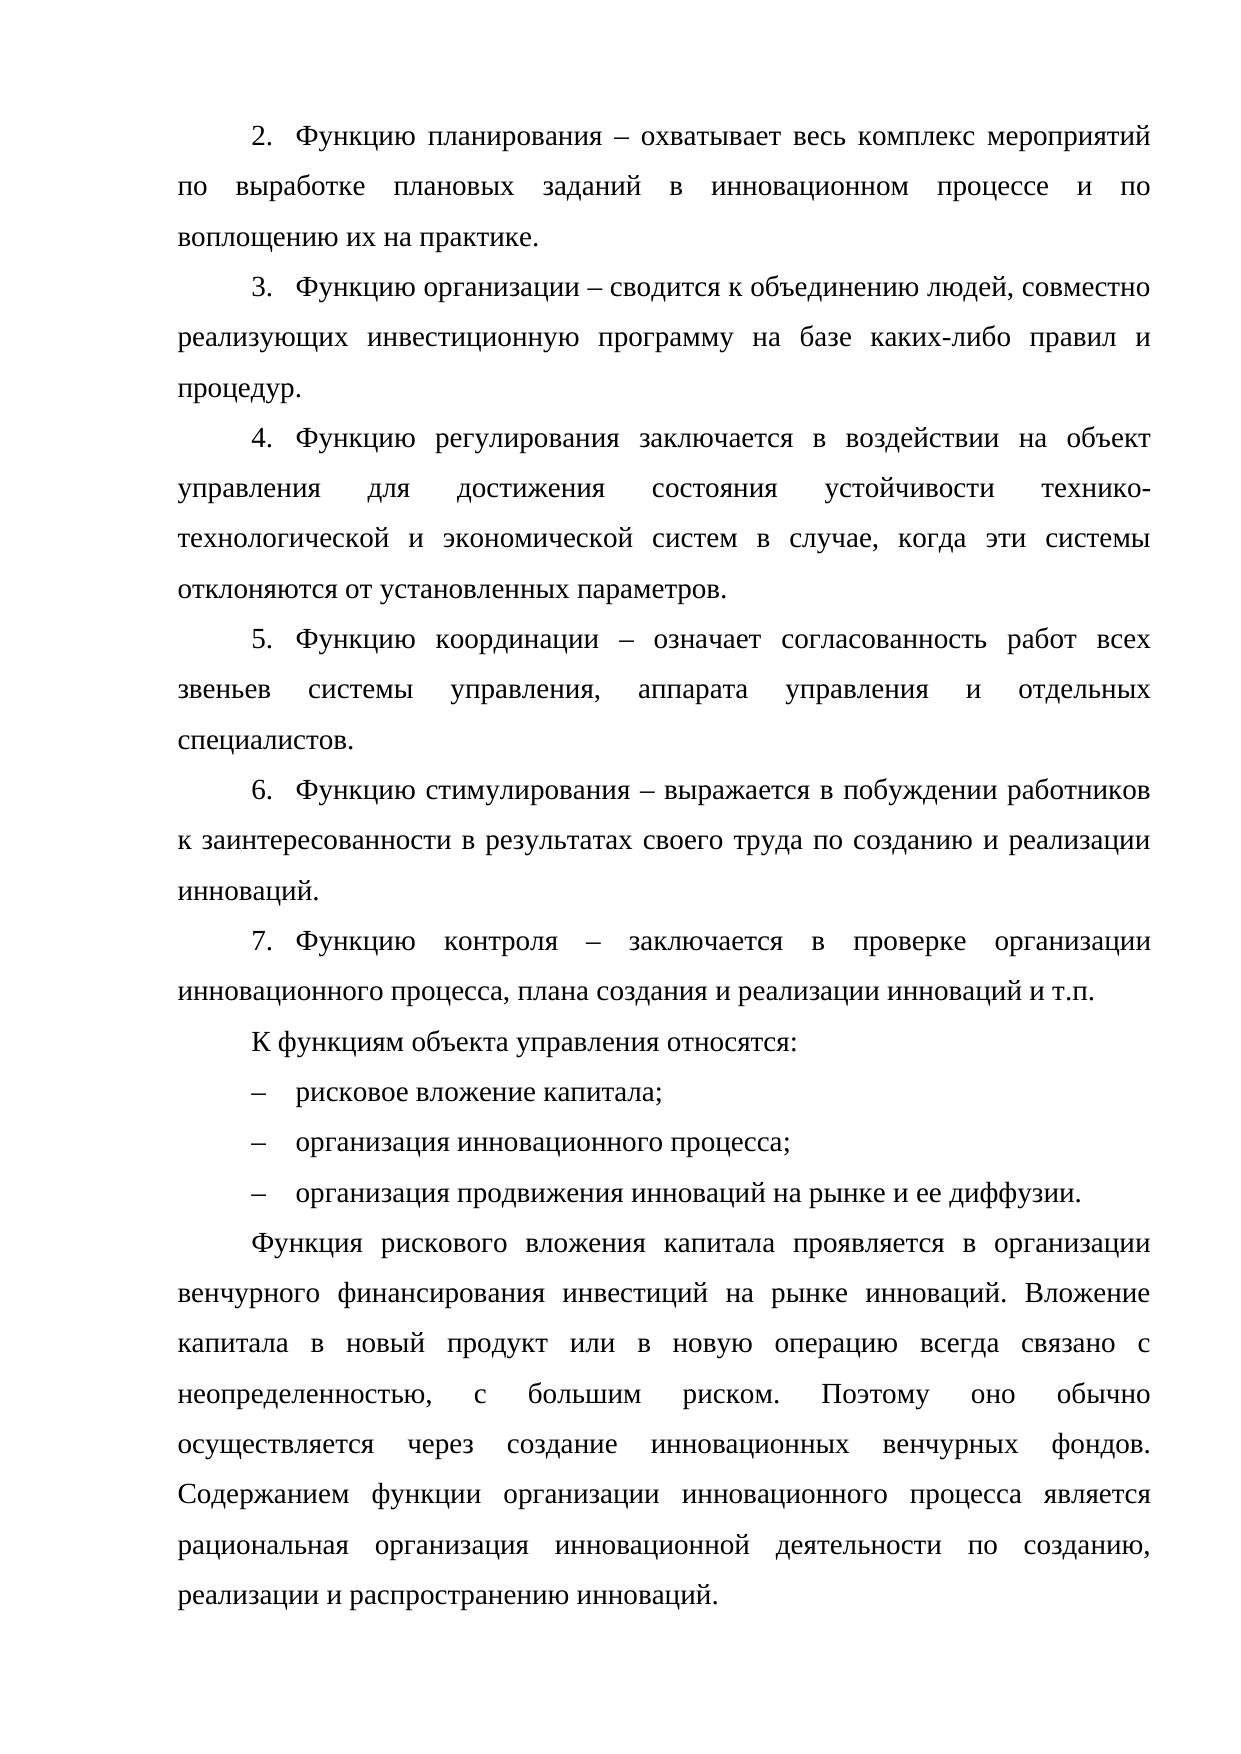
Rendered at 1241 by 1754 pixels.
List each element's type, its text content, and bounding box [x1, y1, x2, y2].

list рисковое вложение капитала; [177, 1074, 1152, 1108]
list Функцию стимулирования – выражается в побуждении работников к заинтересованности в результатах своего труда по созданию и реализации инноваций. [177, 772, 1152, 906]
list организация инновационного процесса; [177, 1124, 1152, 1158]
text К функциям объекта управления относятся: [177, 1024, 1152, 1057]
list Функцию координации – означает согласованность работ всех звеньев системы управления, аппарата управления и отдельных специалистов. [177, 621, 1152, 755]
list Функцию регулирования заключается в воздействии на объект управления для достижения состояния устойчивости технико-технологической и экономической систем в случае, когда эти системы отклоняются от установленных параметров. [177, 420, 1152, 604]
list организация продвижения инноваций на рынке и ее диффузии. [177, 1175, 1152, 1208]
list Функцию контроля – заключается в проверке организации инновационного процесса, плана создания и реализации инноваций и т.п. [177, 923, 1152, 1007]
list Функцию планирования – охватывает весь комплекс мероприятий по выработке плановых заданий в инновационном процессе и по воплощению их на практике. [177, 118, 1152, 252]
list Функцию организации – сводится к объединению людей, совместно реализующих инвестиционную программу на базе каких-либо правил и процедур. [177, 269, 1152, 403]
text Функция рискового вложения капитала проявляется в организации венчурного финансирования инвестиций на рынке инноваций. Вложение капитала в новый продукт или в новую операцию всегда связано с неопределенностью, с большим риском. Поэтому оно обычно осуществляется через создание инновационных венчурных фондов. Содержанием функции организации инновационного процесса является рациональная организация инновационной деятельности по созданию, реализации и распространению инноваций. [177, 1225, 1152, 1611]
